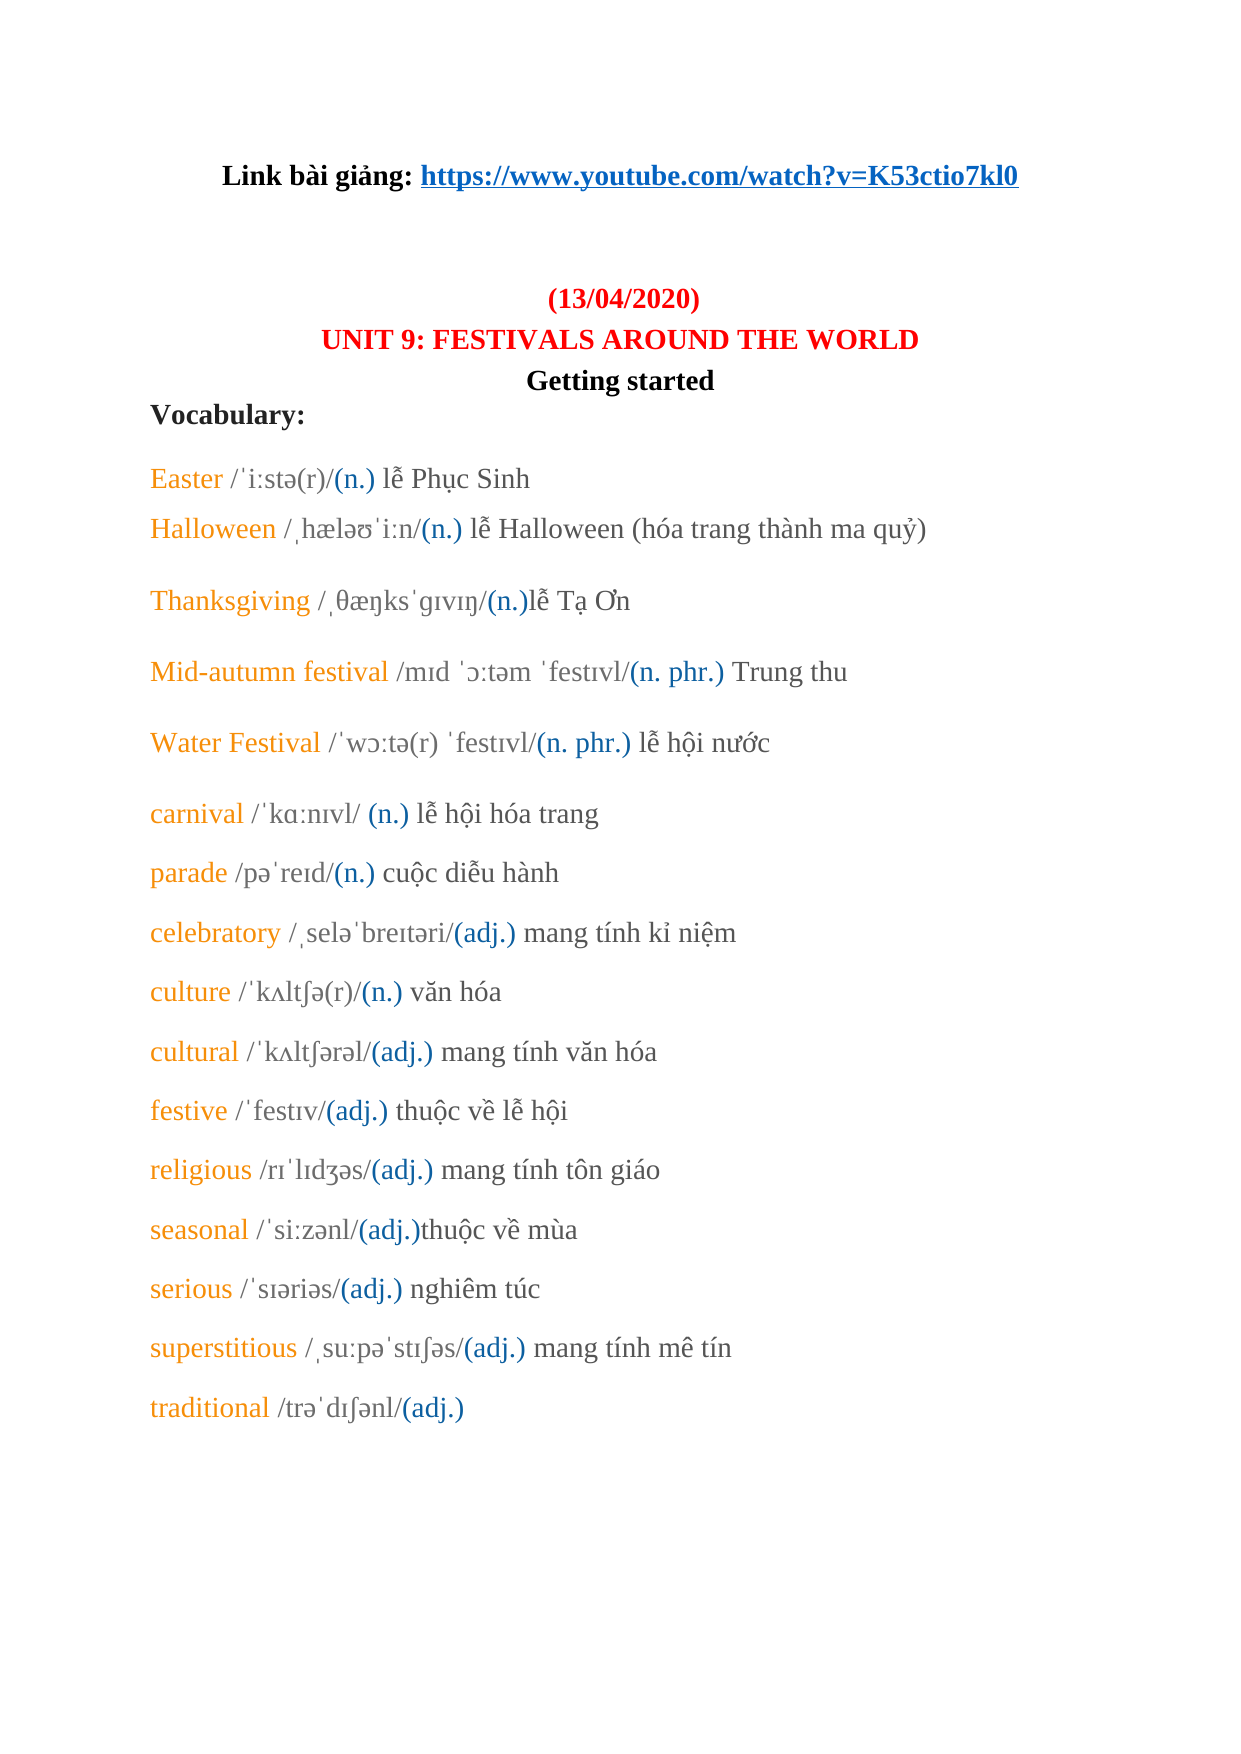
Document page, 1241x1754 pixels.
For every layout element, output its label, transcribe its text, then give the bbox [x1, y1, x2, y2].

text Halloween /ˌhæləʊˈiːn/(n.) lễ Halloween (hóa trang thành ma quỷ) [150, 512, 1090, 545]
text carnival /ˈkɑːnɪvl/ (n.) lễ hội hóa trang [150, 796, 1090, 830]
text superstitious /ˌsuːpəˈstɪʃəs/(adj.) mang tính mê tín [150, 1331, 1090, 1364]
subtitle Getting started [150, 363, 1090, 397]
subtitle (13/04/2020) [150, 281, 1090, 314]
text Vocabulary: [150, 397, 1090, 430]
subtitle Link bài giảng: https://www.youtube.com/watch?v=K53ctio7kl0 [150, 158, 1090, 191]
text serious /ˈsɪəriəs/(adj.) nghiêm túc [150, 1271, 1090, 1305]
text culture /ˈkʌltʃə(r)/(n.) văn hóa [150, 974, 1090, 1008]
text Water Festival /ˈwɔːtə(r) ˈfestɪvl/(n. phr.) lễ hội nước [150, 725, 1090, 758]
text traditional /trəˈdɪʃənl/(adj.) [150, 1390, 1090, 1423]
text seasonal /ˈsiːzənl/(adj.)thuộc về mùa [150, 1212, 1090, 1245]
text religious /rɪˈlɪdʒəs/(adj.) mang tính tôn giáo [150, 1152, 1090, 1186]
text cultural /ˈkʌltʃərəl/(adj.) mang tính văn hóa [150, 1034, 1090, 1067]
text Thanksgiving /ˌθæŋksˈɡɪvɪŋ/(n.)lễ Tạ Ơn [150, 583, 1090, 616]
text parade /pəˈreɪd/(n.) cuộc diễu hành [150, 856, 1090, 889]
text celebratory /ˌseləˈbreɪtəri/(adj.) mang tính kỉ niệm [150, 915, 1090, 948]
text Mid-autumn festival /mɪd ˈɔːtəm ˈfestɪvl/(n. phr.) Trung thu [150, 654, 1090, 687]
subtitle UNIT 9: FESTIVALS AROUND THE WORLD [150, 322, 1090, 356]
text festive /ˈfestɪv/(adj.) thuộc về lễ hội [150, 1093, 1090, 1127]
text Easter /ˈiːstə(r)/(n.) lễ Phục Sinh [150, 461, 1090, 495]
